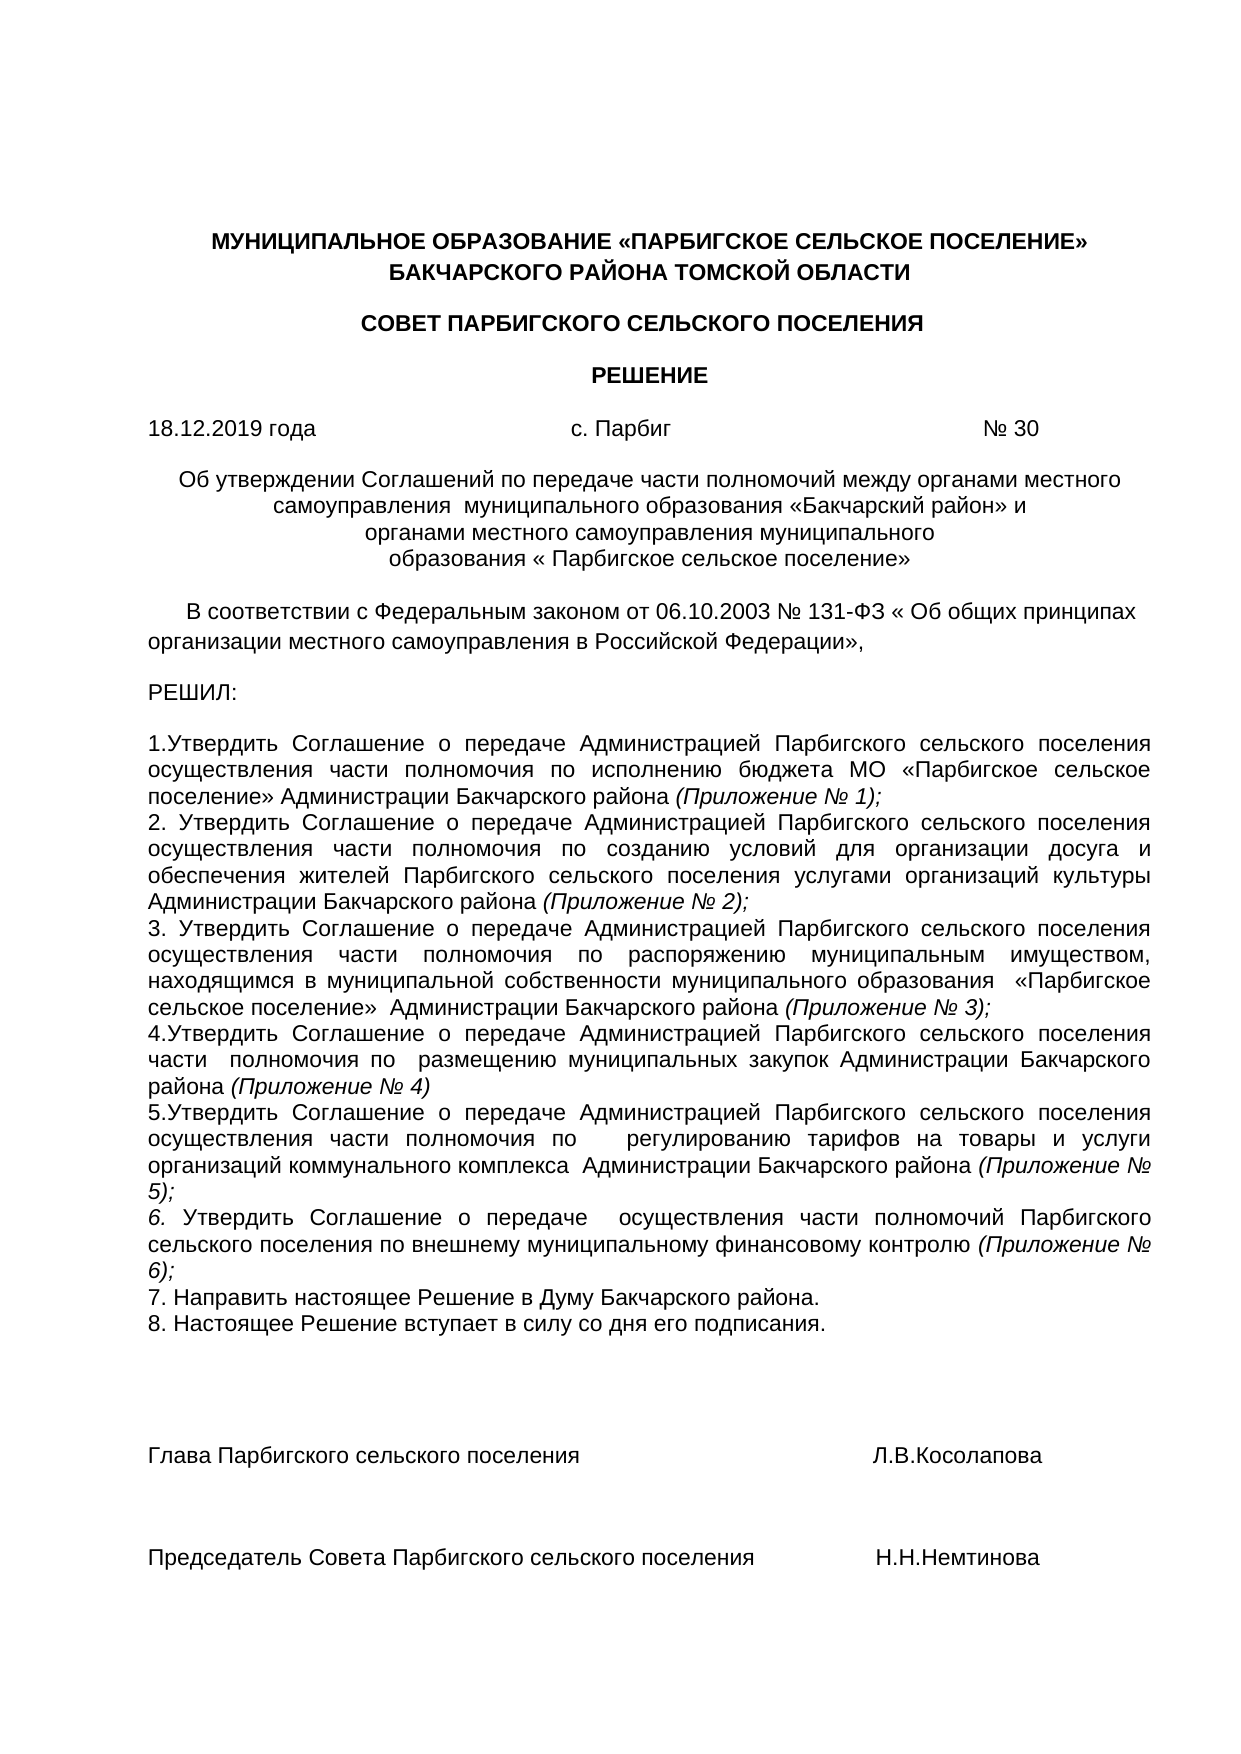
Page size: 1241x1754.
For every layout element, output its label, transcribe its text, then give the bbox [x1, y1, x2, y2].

text В соответствии с Федеральным законом от 06.10.2003 № 131-ФЗ « Об общих принципах организации местного самоуправления в Российской Федерации», [148, 598, 1152, 654]
text 2. Утвердить Соглашение о передаче Администрацией Парбигского сельского поселения осуществления части полномочия по созданию условий для организации досуга и обеспечения жителей Парбигского сельского поселения услугами организаций культуры Администрации Бакчарского района (Приложение № 2); [148, 809, 1152, 914]
text РЕШИЛ: [148, 679, 1152, 705]
text 8. Настоящее Решение вступает в силу со дня его подписания. [148, 1310, 1152, 1336]
text Об утверждении Соглашений по передаче части полномочий между органами местного самоуправления муниципального образования «Бакчарский район» и [148, 466, 1152, 519]
text СОВЕТ ПАРБИГСКОГО СЕЛЬСКОГО ПОСЕЛЕНИЯ [133, 309, 1152, 336]
text 7. Направить настоящее Решение в Думу Бакчарского района. [148, 1283, 1152, 1310]
text МУНИЦИПАЛЬНОЕ ОБРАЗОВАНИЕ «ПАРБИГСКОЕ СЕЛЬСКОЕ ПОСЕЛЕНИЕ» БАКЧАРСКОГО РАЙОНА ТОМСКОЙ ОБЛАСТИ [148, 228, 1152, 285]
text 3. Утвердить Соглашение о передаче Администрацией Парбигского сельского поселения осуществления части полномочия по распоряжению муниципальным имуществом, находящимся в муниципальной собственности муниципального образования «Парбигское сельское поселение» Администрации Бакчарского района (Приложение № 3); [148, 914, 1152, 1020]
text 1.Утвердить Соглашение о передаче Администрацией Парбигского сельского поселения осуществления части полномочия по исполнению бюджета МО «Парбигское сельское поселение» Администрации Бакчарского района (Приложение № 1); [148, 730, 1152, 809]
text 18.12.2019 года с. Парбиг № 30 [148, 415, 1152, 441]
text органами местного самоуправления муниципального [148, 519, 1152, 545]
text образования « Парбигское сельское поселение» [148, 545, 1152, 571]
text 5.Утвердить Соглашение о передаче Администрацией Парбигского сельского поселения осуществления части полномочия по регулированию тарифов на товары и услуги организаций коммунального комплекса Администрации Бакчарского района (Приложение № 5); [148, 1099, 1152, 1204]
text Глава Парбигского сельского поселения Л.В.Косолапова [148, 1442, 1152, 1468]
text Председатель Совета Парбигского сельского поселения Н.Н.Немтинова [148, 1544, 1152, 1570]
text РЕШЕНИЕ [148, 362, 1152, 388]
text 6. Утвердить Соглашение о передаче осуществления части полномочий Парбигского сельского поселения по внешнему муниципальному финансовому контролю (Приложение № 6); [148, 1204, 1152, 1283]
text 4.Утвердить Соглашение о передаче Администрацией Парбигского сельского поселения части полномочия по размещению муниципальных закупок Администрации Бакчарского района (Приложение № 4) [148, 1020, 1152, 1099]
